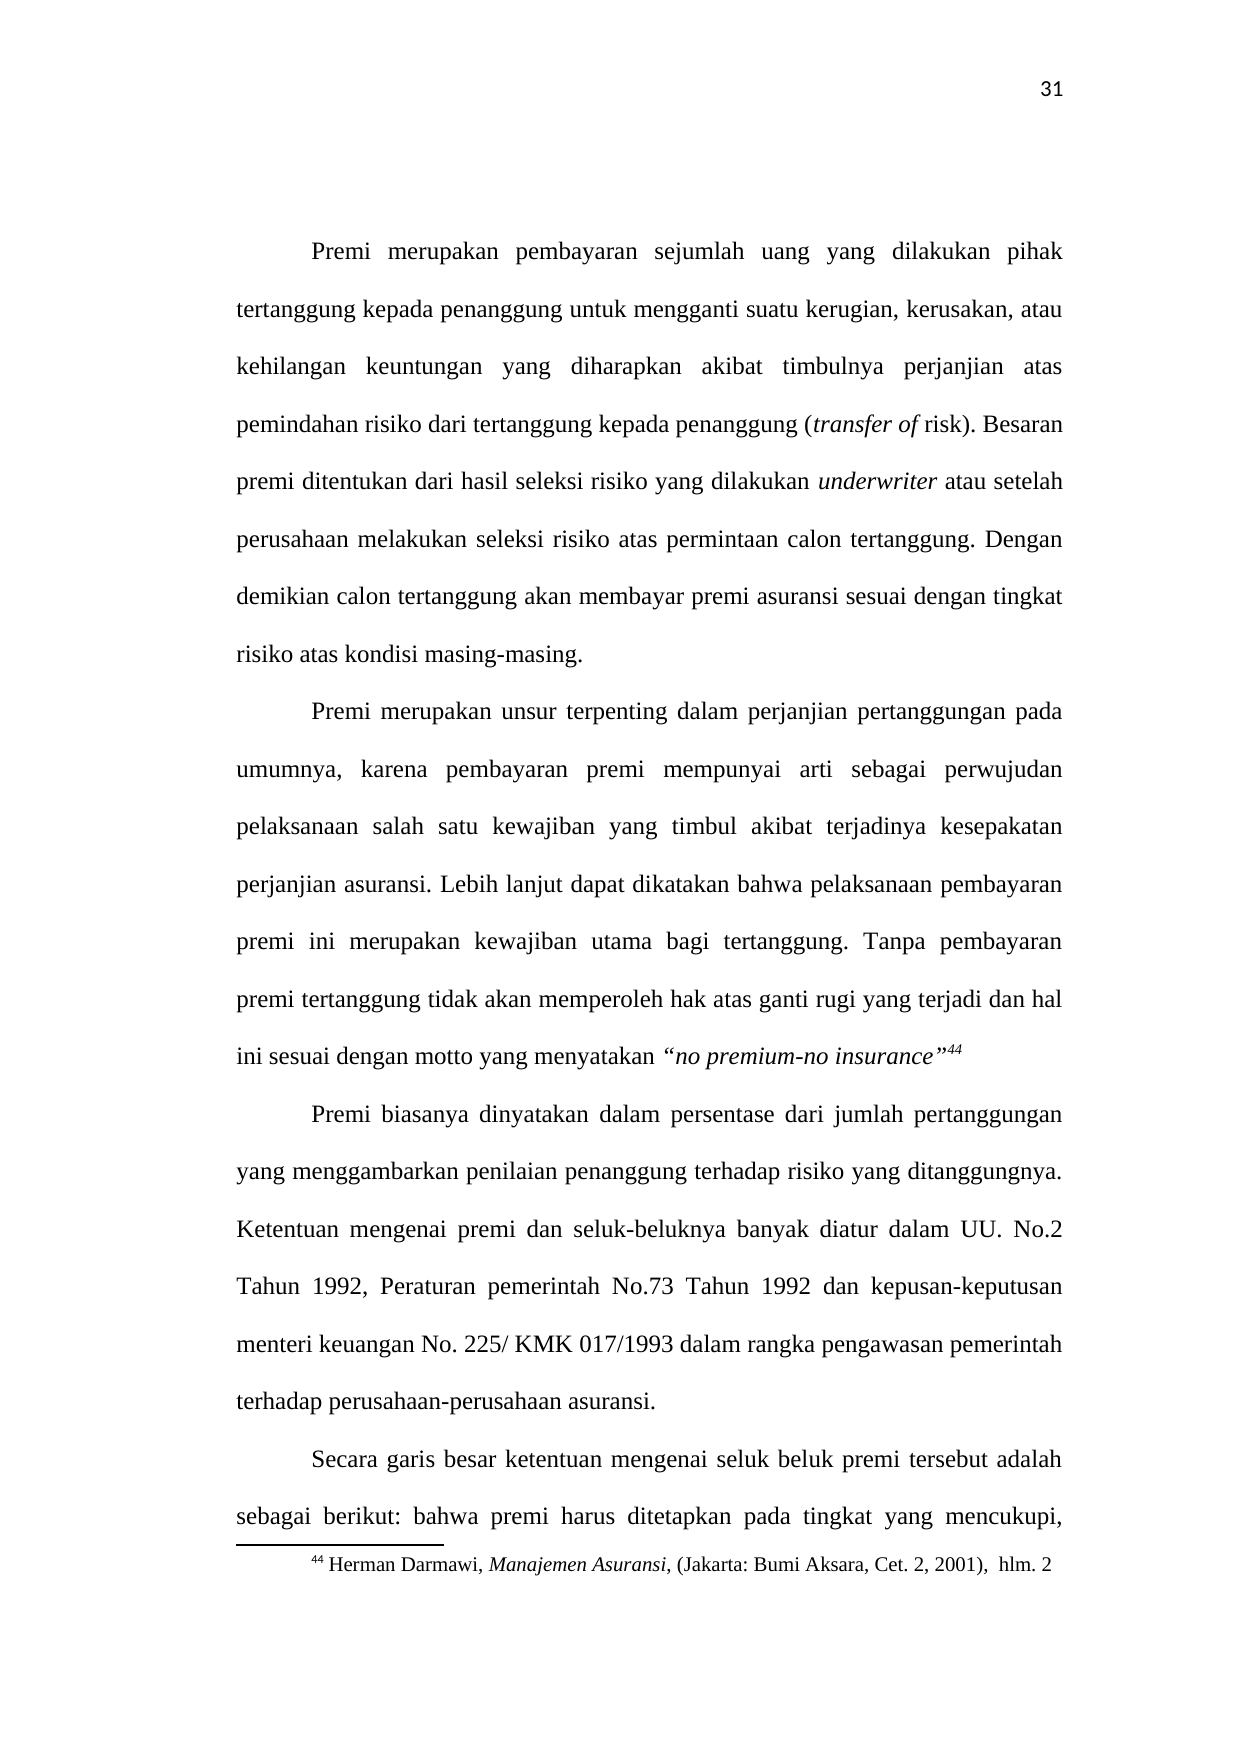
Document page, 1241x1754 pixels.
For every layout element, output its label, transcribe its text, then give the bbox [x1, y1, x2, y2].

text Premi biasanya dinyatakan dalam persentase dari jumlah pertanggungan yang menggambarkan penilaian penanggung terhadap risiko yang ditanggungnya. Ketentuan mengenai premi dan seluk-beluknya banyak diatur dalam UU. No.2 Tahun 1992, Peraturan pemerintah No.73 Tahun 1992 dan kepusan-keputusan menteri keuangan No. 225/ KMK 017/1993 dalam rangka pengawasan pemerintah terhadap perusahaan-perusahaan asuransi. [236, 1099, 1063, 1415]
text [236, 1444, 1063, 1530]
text Premi merupakan unsur terpenting dalam perjanjian pertanggungan pada umumnya, karena pembayaran premi mempunyai arti sebagai perwujudan pelaksanaan salah satu kewajiban yang timbul akibat terjadinya kesepakatan perjanjian asuransi. Lebih lanjut dapat dikatakan bahwa pelaksanaan pembayaran premi ini merupakan kewajiban utama bagi tertanggung. Tanpa pembayaran premi tertanggung tidak akan memperoleh hak atas ganti rugi yang terjadi dan hal ini sesuai dengan motto yang menyatakan “no premium-no insurance” [236, 696, 1063, 1070]
text Premi merupakan pembayaran sejumlah uang yang dilakukan pihak tertanggung kepada penanggung untuk mengganti suatu kerugian, kerusakan, atau kehilangan keuntungan yang diharapkan akibat timbulnya perjanjian atas pemindahan risiko dari tertanggung kepada penanggung (transfer of risk). Besaran premi ditentukan dari hasil seleksi risiko yang dilakukan underwriter atau setelah perusahaan melakukan seleksi risiko atas permintaan calon tertanggung. Dengan demikian calon tertanggung akan membayar premi asuransi sesuai dengan tingkat risiko atas kondisi masing-masing. [236, 236, 1063, 667]
